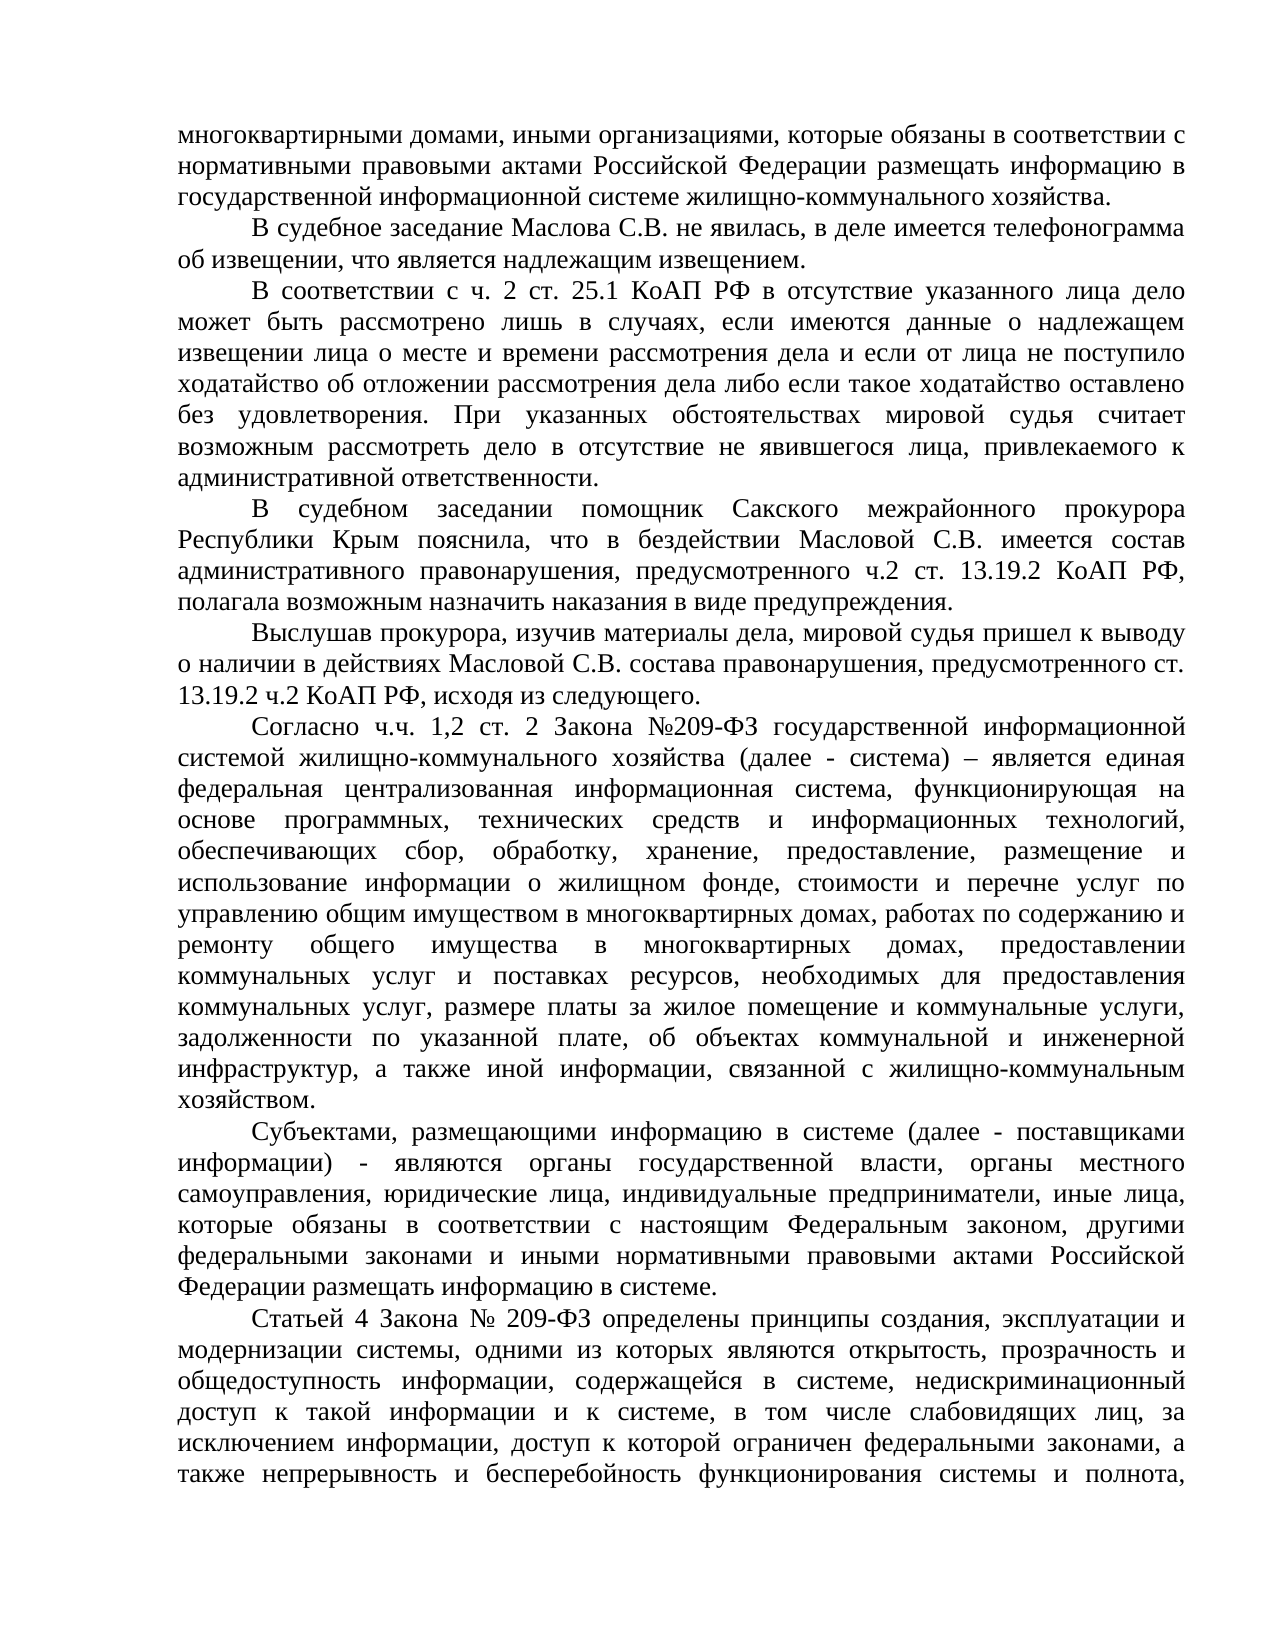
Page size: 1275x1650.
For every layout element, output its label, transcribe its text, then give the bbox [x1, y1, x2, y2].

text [177, 118, 1186, 212]
text В соответствии с ч. 2 ст. 25.1 КоАП РФ в отсутствие указанного лица дело может быть рассмотрено лишь в случаях, если имеются данные о надлежащем извещении лица о месте и времени рассмотрения дела и если от лица не поступило ходатайство об отложении рассмотрения дела либо если такое ходатайство оставлено без удовлетворения. При указанных обстоятельствах мировой судья считает возможным рассмотреть дело в отсутствие не явившегося лица, привлекаемого к административной ответственности. [177, 274, 1186, 492]
text Выслушав прокурора, изучив материалы дела, мировой судья пришел к выводу о наличии в действиях Масловой С.В. состава правонарушения, предусмотренного ст. 13.19.2 ч.2 КоАП РФ, исходя из следующего. [177, 616, 1186, 710]
text В судебном заседании помощник Сакского межрайонного прокурора Республики Крым пояснила, что в бездействии Масловой С.В. имеется состав административного правонарушения, предусмотренного ч.2 ст. 13.19.2 КоАП РФ, полагала возможным назначить наказания в виде предупреждения. [177, 492, 1186, 616]
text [177, 1302, 1186, 1488]
text В судебное заседание Маслова С.В. не явилась, в деле имеется телефонограмма об извещении, что является надлежащим извещением. [177, 212, 1186, 274]
text Субъектами, размещающими информацию в системе (далее - поставщиками информации) - являются органы государственной власти, органы местного самоуправления, юридические лица, индивидуальные предприниматели, иные лица, которые обязаны в соответствии с настоящим Федеральным законом, другими федеральными законами и иными нормативными правовыми актами Российской Федерации размещать информацию в системе. [177, 1115, 1186, 1302]
text Согласно ч.ч. 1,2 ст. 2 Закона №209-ФЗ государственной информационной системой жилищно-коммунального хозяйства (далее - система) – является единая федеральная централизованная информационная система, функционирующая на основе программных, технических средств и информационных технологий, обеспечивающих сбор, обработку, хранение, предоставление, размещение и использование информации о жилищном фонде, стоимости и перечне услуг по управлению общим имуществом в многоквартирных домах, работах по содержанию и ремонту общего имущества в многоквартирных домах, предоставлении коммунальных услуг и поставках ресурсов, необходимых для предоставления коммунальных услуг, размере платы за жилое помещение и коммунальные услуги, задолженности по указанной плате, об объектах коммунальной и инженерной инфраструктур, а также иной информации, связанной с жилищно-коммунальным хозяйством. [177, 710, 1186, 1115]
